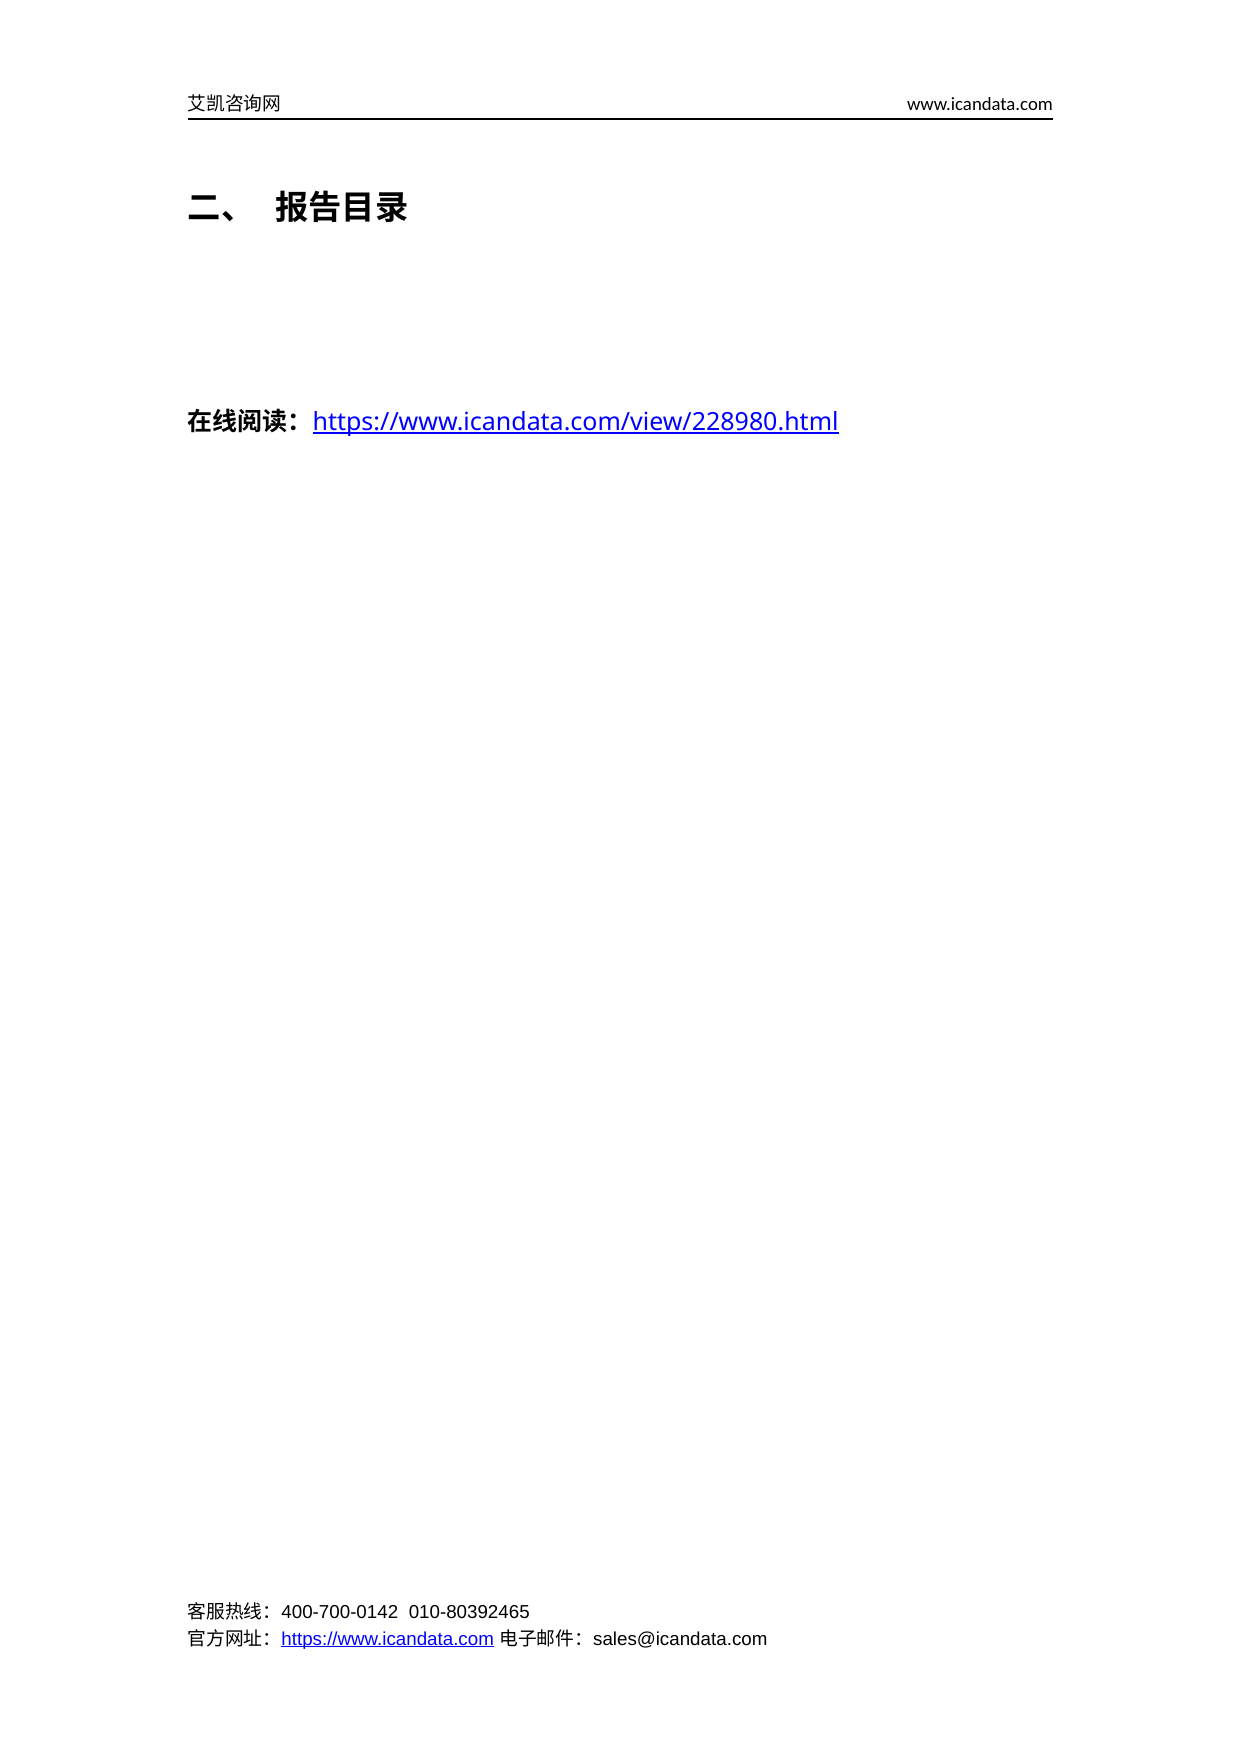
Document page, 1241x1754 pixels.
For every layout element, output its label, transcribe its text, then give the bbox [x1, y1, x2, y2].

text 在线阅读：https://www.icandata.com/view/228980.html [187, 387, 1053, 452]
subtitle 报告目录 [187, 172, 1053, 237]
